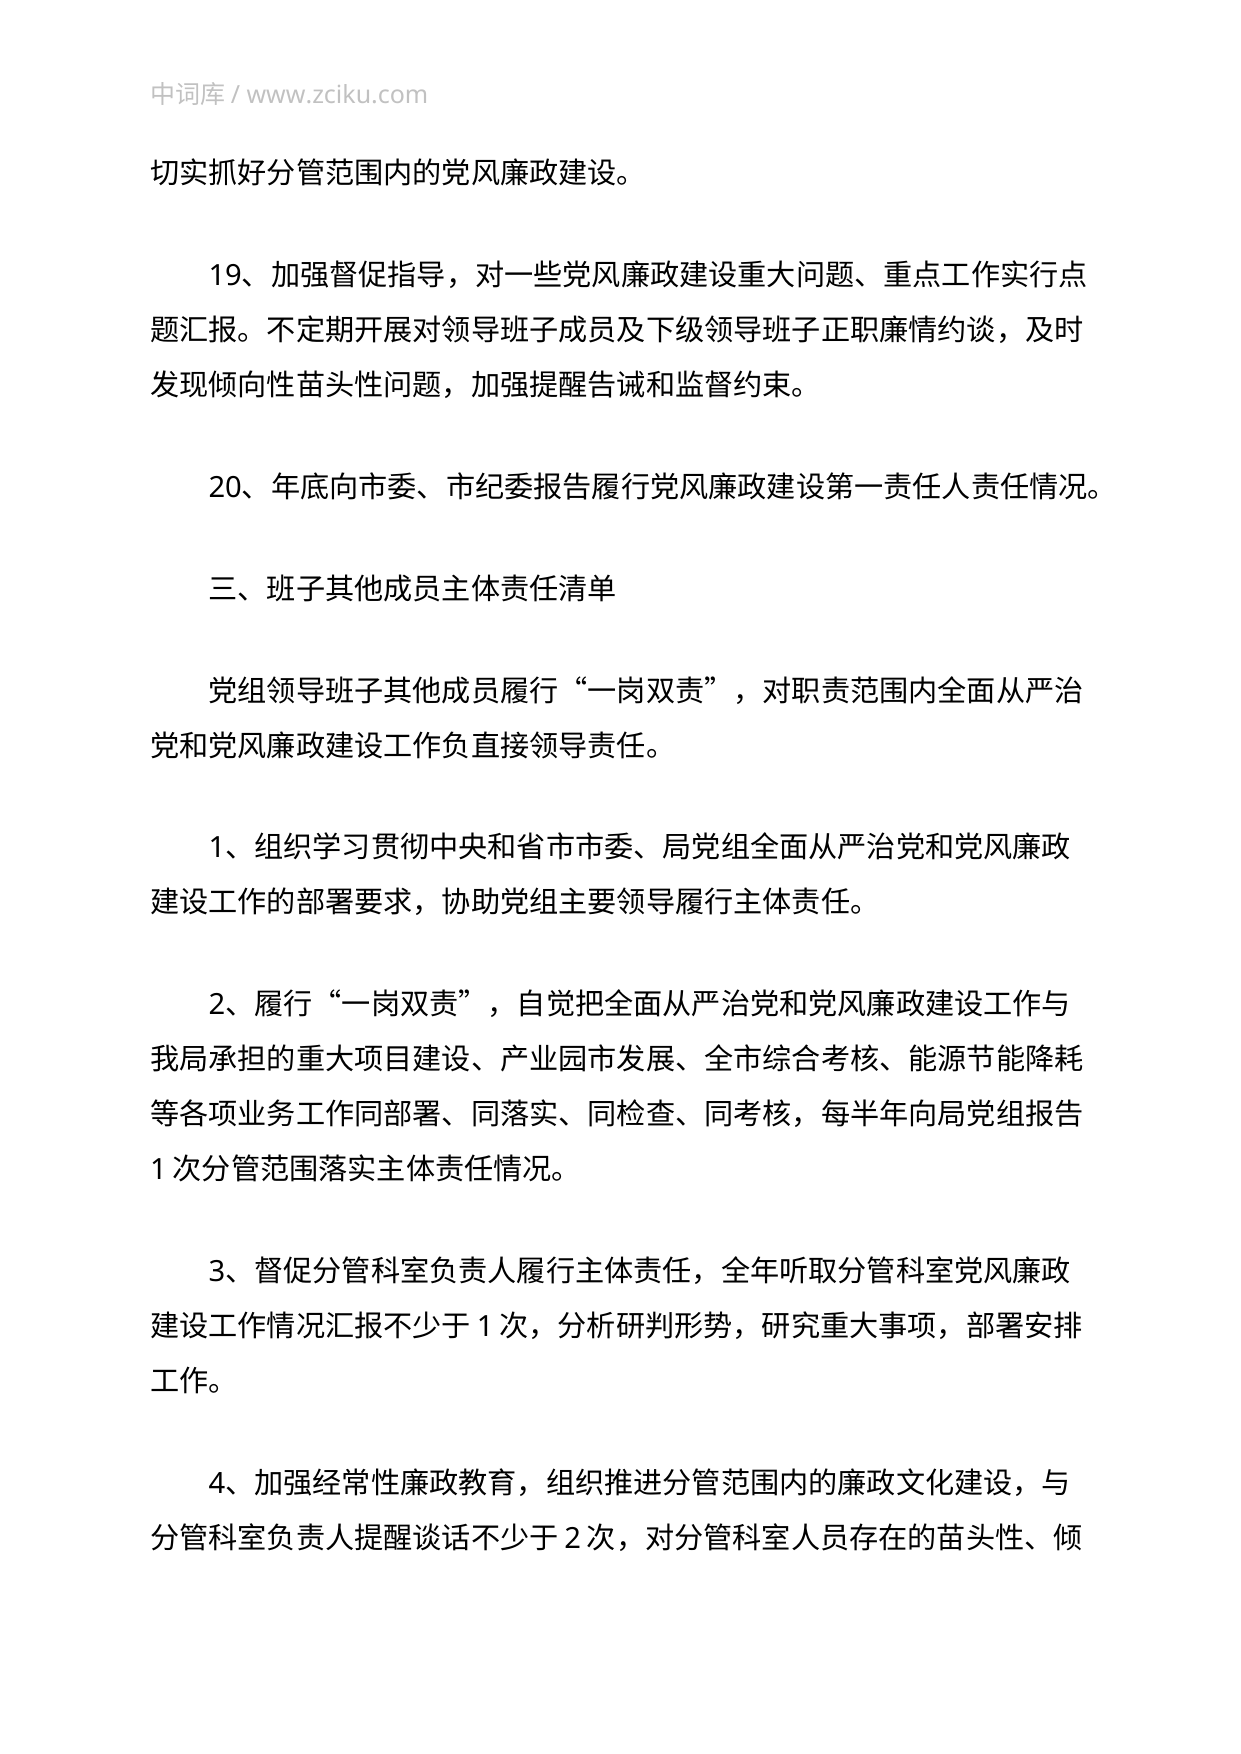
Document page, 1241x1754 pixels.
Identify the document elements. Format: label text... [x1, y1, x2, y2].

text 2、履行“一岗双责”，自觉把全面从严治党和党风廉政建设工作与我局承担的重大项目建设、产业园市发展、全市综合考核、能源节能降耗等各项业务工作同部署、同落实、同检查、同考核，每半年向局党组报告1次分管范围落实主体责任情况。 [150, 981, 1090, 1188]
text 19、加强督促指导，对一些党风廉政建设重大问题、重点工作实行点题汇报。不定期开展对领导班子成员及下级领导班子正职廉情约谈，及时发现倾向性苗头性问题，加强提醒告诫和监督约束。 [150, 252, 1090, 404]
text 1、组织学习贯彻中央和省市市委、局党组全面从严治党和党风廉政建设工作的部署要求，协助党组主要领导履行主体责任。 [150, 824, 1090, 921]
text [150, 1459, 1090, 1557]
text 三、班子其他成员主体责任清单 [150, 565, 1090, 608]
text 20、年底向市委、市纪委报告履行党风廉政建设第一责任人责任情况。 [150, 463, 1090, 506]
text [150, 150, 1090, 192]
text 党组领导班子其他成员履行“一岗双责”，对职责范围内全面从严治党和党风廉政建设工作负直接领导责任。 [150, 667, 1090, 764]
text 3、督促分管科室负责人履行主体责任，全年听取分管科室党风廉政建设工作情况汇报不少于1次，分析研判形势，研究重大事项，部署安排工作。 [150, 1247, 1090, 1400]
